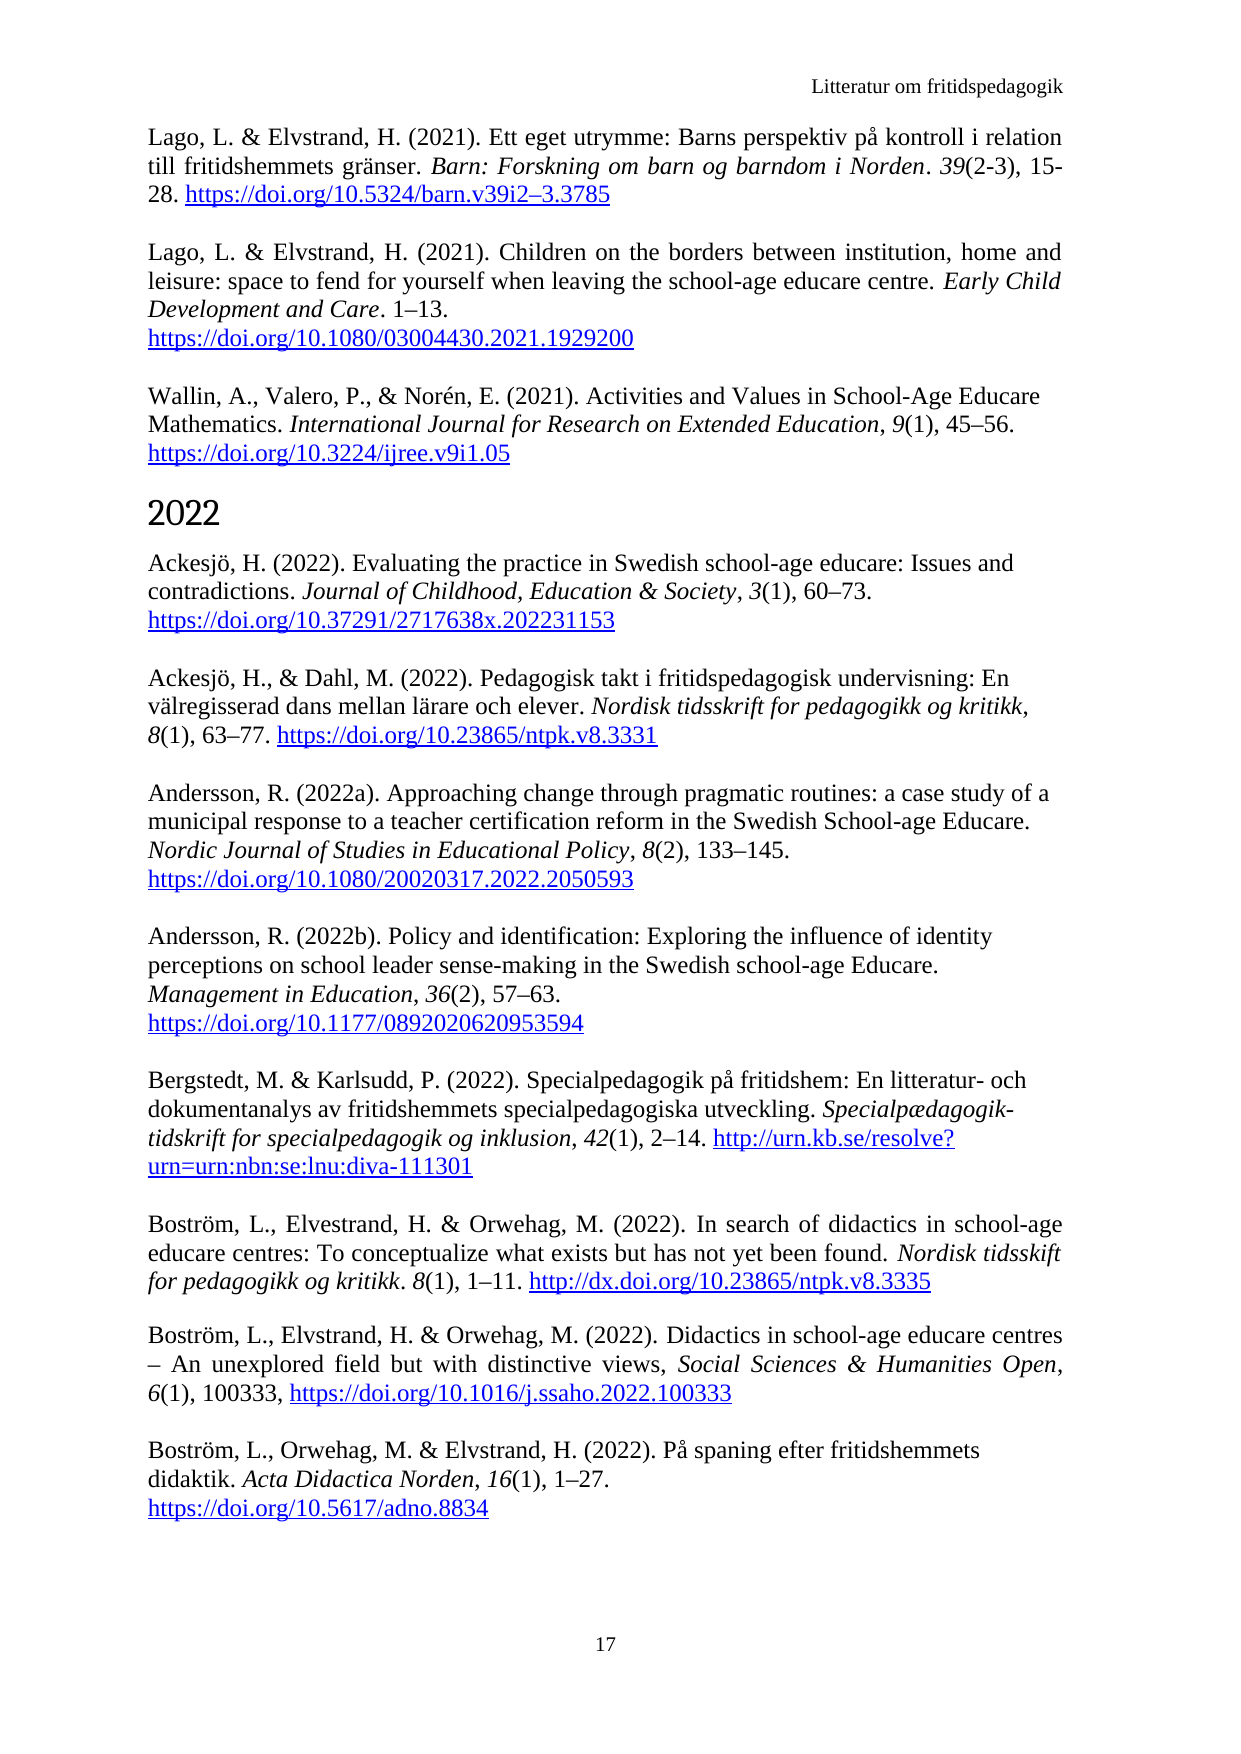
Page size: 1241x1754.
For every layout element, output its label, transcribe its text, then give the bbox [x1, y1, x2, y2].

text https://doi.org/10.1177/0892020620953594 [148, 1008, 1063, 1036]
text Ackesjö, H., & Dahl, M. (2022). Pedagogisk takt i fritidspedagogisk undervisning: En välregisserad dans mellan lärare och elever. Nordisk tidsskrift for pedagogikk og kritikk, 8(1), 63–77. https://doi.org/10.23865/ntpk.v8.3331 [148, 663, 1063, 749]
text Lago, L. & Elvstrand, H. (2021). Children on the borders between institution, home and leisure: space to fend for yourself when leaving the school-age educare centre. Early Child Development and Care. 1–13. [148, 237, 1063, 323]
text Boström, L., Elvstrand, H. & Orwehag, M. (2022). Didactics in school-age educare centres – An unexplored field but with distinctive views, Social Sciences & Humanities Open, 6(1), 100333, https://doi.org/10.1016/j.ssaho.2022.100333 [148, 1320, 1063, 1406]
text Boström, L., Elvestrand, H. & Orwehag, M. (2022). In search of didactics in school-age educare centres: To conceptualize what exists but has not yet been found. Nordisk tidsskift for pedagogikk og kritikk. 8(1), 1–11. http://dx.doi.org/10.23865/ntpk.v8.3335 [148, 1209, 1063, 1295]
text Andersson, R. (2022b). Policy and identification: Exploring the influence of identity perceptions on school leader sense-making in the Swedish school-age Educare. Management in Education, 36(2), 57–63. [148, 921, 1063, 1008]
text https://doi.org/10.1080/03004430.2021.1929200 [148, 323, 1063, 352]
text Wallin, A., Valero, P., & Norén, E. (2021). Activities and Values in School-Age Educare Mathematics. International Journal for Research on Extended Education, 9(1), 45–56. https://doi.org/10.3224/ijree.v9i1.05 [148, 381, 1063, 467]
text https://doi.org/10.5617/adno.8834 [148, 1493, 1063, 1521]
subtitle 2022 [148, 492, 1063, 535]
text Bergstedt, M. & Karlsudd, P. (2022). Specialpedagogik på fritidshem: En litteratur- och dokumentanalys av fritidshemmets specialpedagogiska utveckling. Specialpædagogik-tidskrift for specialpedagogik og inklusion, 42(1), 2–14. http://urn.kb.se/resolve?urn=urn:nbn:se:lnu:diva-111301 [148, 1065, 1063, 1180]
text Ackesjö, H. (2022). Evaluating the practice in Swedish school-age educare: Issues and contradictions. Journal of Childhood, Education & Society, 3(1), 60–73. https://doi.org/10.37291/2717638x.202231153 [148, 548, 1063, 634]
text Lago, L. & Elvstrand, H. (2021). Ett eget utrymme: Barns perspektiv på kontroll i relation till fritidshemmets gränser. Barn: Forskning om barn og barndom i Norden. 39(2-3), 15-28. https://doi.org/10.5324/barn.v39i2–3.3785 [148, 122, 1063, 208]
text Andersson, R. (2022a). Approaching change through pragmatic routines: a case study of a municipal response to a teacher certification reform in the Swedish School-age Educare. Nordic Journal of Studies in Educational Policy, 8(2), 133–145. https://doi.org/10.1080/20020317.2022.2050593 [148, 778, 1063, 893]
text Boström, L., Orwehag, M. & Elvstrand, H. (2022). På spaning efter fritidshemmets didaktik. Acta Didactica Norden, 16(1), 1–27. [148, 1435, 1063, 1493]
